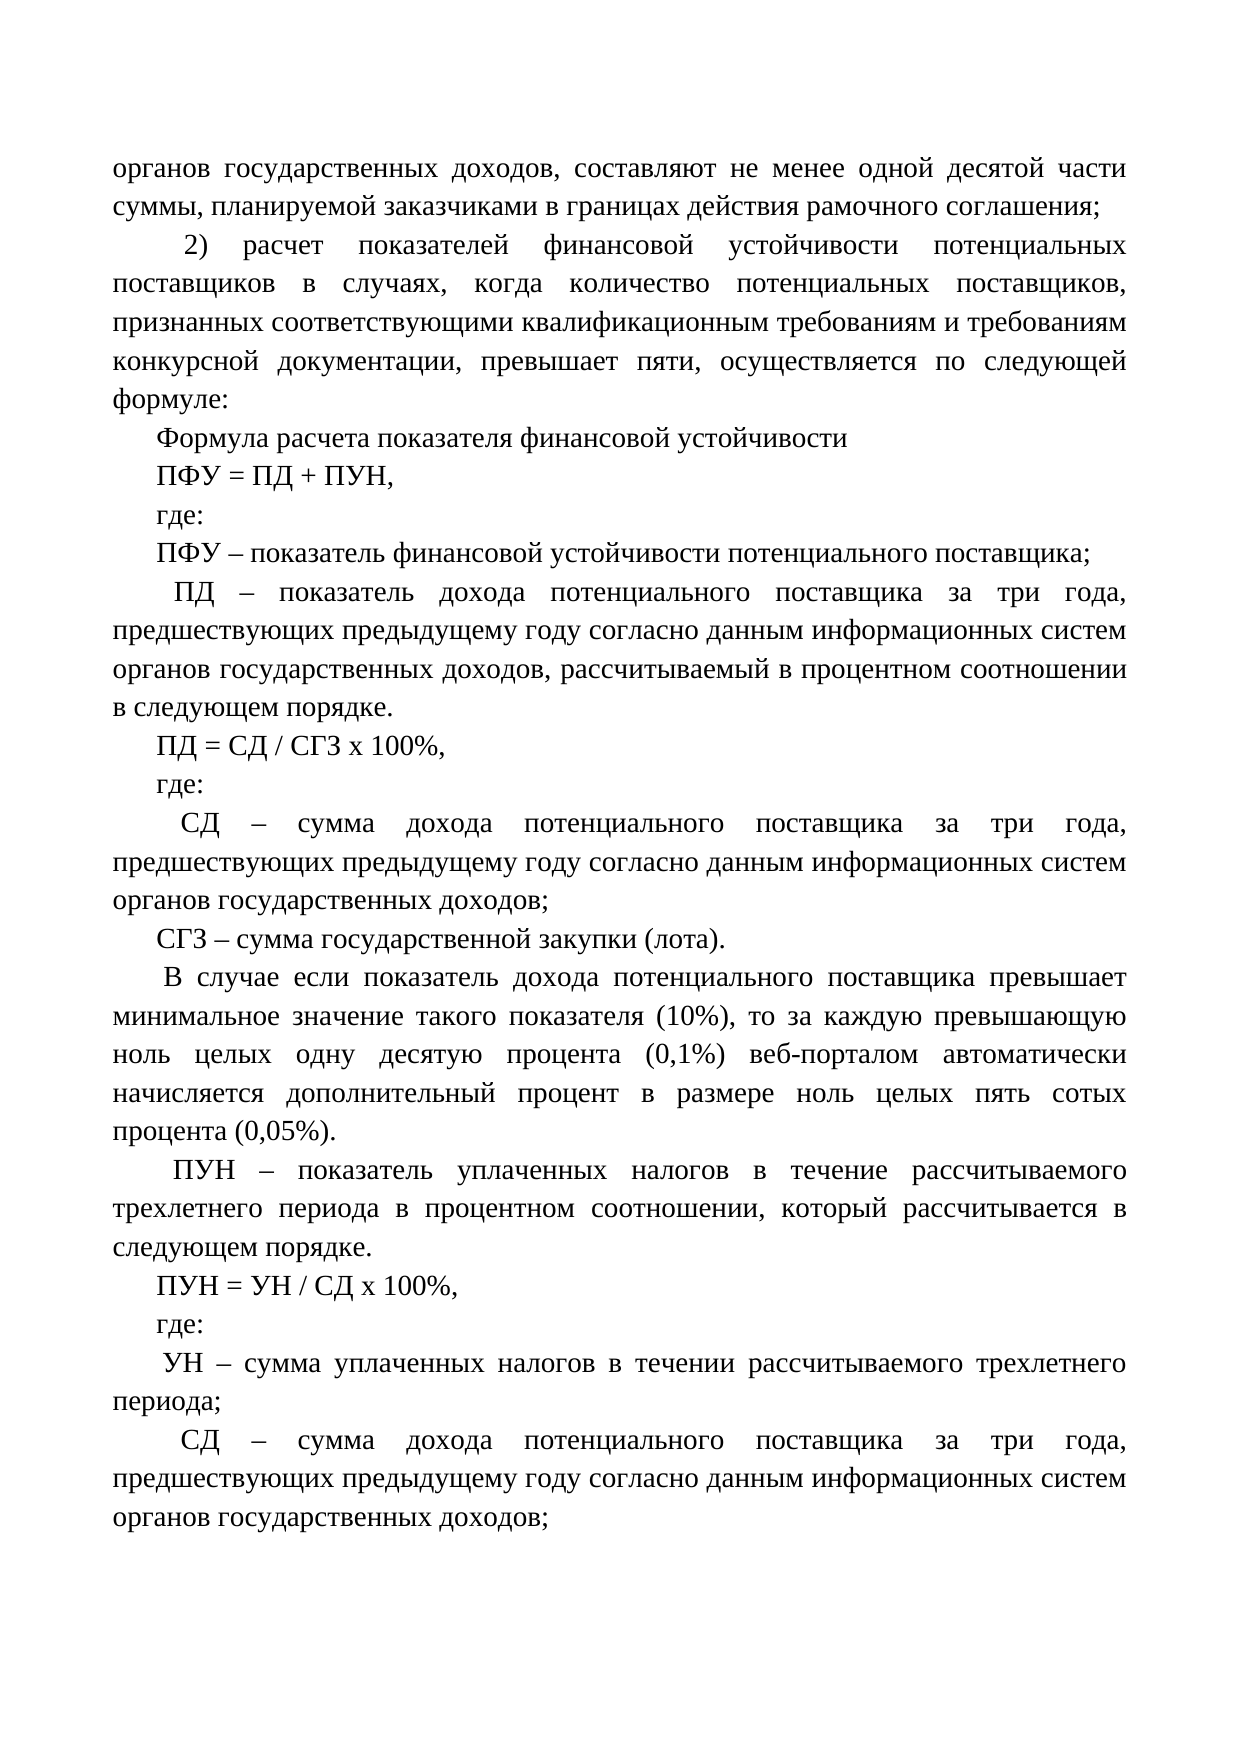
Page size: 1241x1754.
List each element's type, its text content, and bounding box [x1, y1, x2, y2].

text где: [112, 497, 1128, 530]
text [112, 150, 1128, 222]
text где: [112, 767, 1128, 800]
text 2) расчет показателей финансовой устойчивости потенциальных поставщиков в случаях, когда количество потенциальных поставщиков, признанных соответствующими квалификационным требованиям и требованиям конкурсной документации, превышает пяти, осуществляется по следующей формуле: [112, 227, 1128, 415]
text УН – сумма уплаченных налогов в течении рассчитываемого трехлетнего периода; [112, 1345, 1128, 1417]
text ПУН = УН / СД х 100%, [112, 1268, 1128, 1301]
text ПД – показатель дохода потенциального поставщика за три года, предшествующих предыдущему году согласно данным информационных систем органов государственных доходов, рассчитываемый в процентном соотношении в следующем порядке. [112, 574, 1128, 723]
text СД – сумма дохода потенциального поставщика за три года, предшествующих предыдущему году согласно данным информационных систем органов государственных доходов; [112, 1422, 1128, 1532]
text ПУН – показатель уплаченных налогов в течение рассчитываемого трехлетнего периода в процентном соотношении, который рассчитывается в следующем порядке. [112, 1152, 1128, 1263]
text где: [112, 1306, 1128, 1340]
text ПФУ – показатель финансовой устойчивости потенциального поставщика; [112, 535, 1128, 569]
text ПФУ = ПД + ПУН, [112, 458, 1128, 492]
text В случае если показатель дохода потенциального поставщика превышает минимальное значение такого показателя (10%), то за каждую превышающую ноль целых одну десятую процента (0,1%) веб-порталом автоматически начисляется дополнительный процент в размере ноль целых пять сотых процента (0,05%). [112, 959, 1128, 1147]
text ПД = СД / СГЗ x 100%, [112, 728, 1128, 762]
text СД – сумма дохода потенциального поставщика за три года, предшествующих предыдущему году согласно данным информационных систем органов государственных доходов; [112, 805, 1128, 916]
text Формула расчета показателя финансовой устойчивости [112, 420, 1128, 453]
text СГЗ – сумма государственной закупки (лота). [112, 921, 1128, 954]
